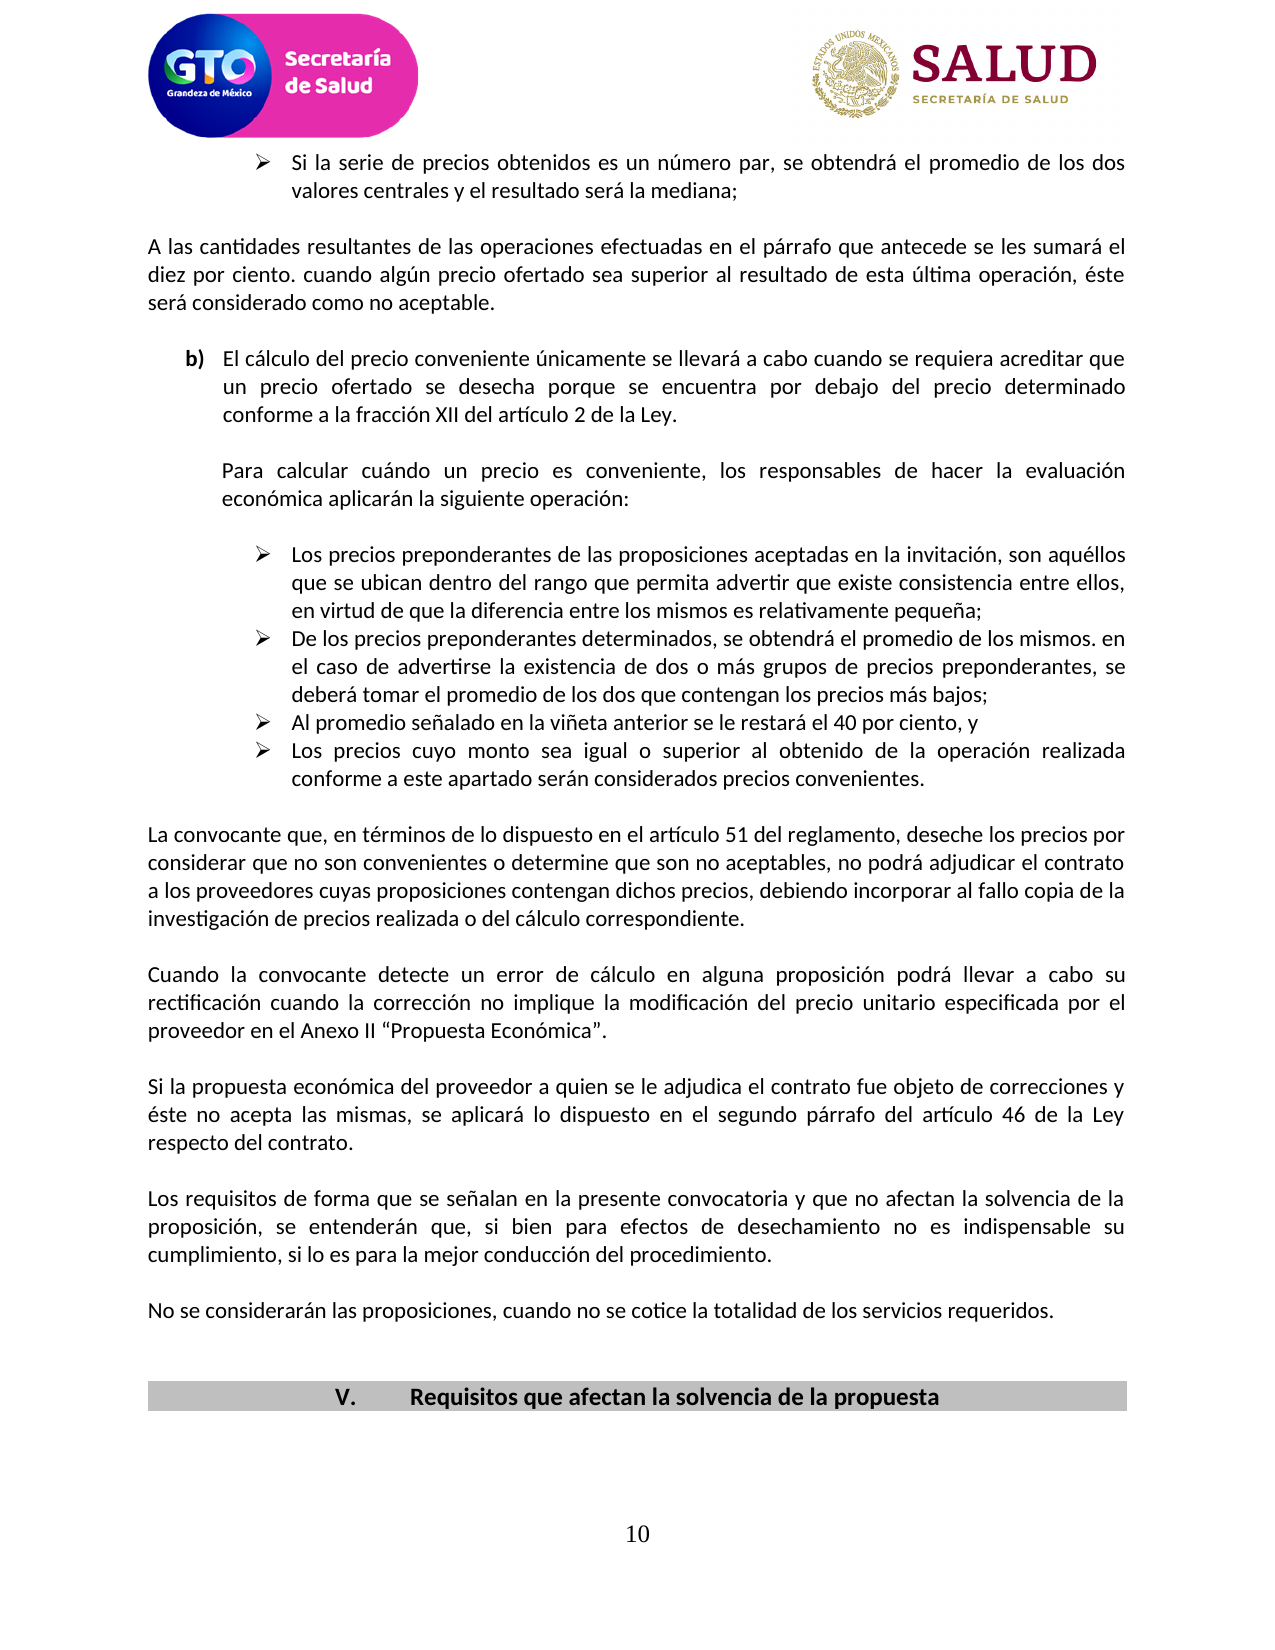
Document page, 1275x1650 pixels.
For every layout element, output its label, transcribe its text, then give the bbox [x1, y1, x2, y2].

picture [147, 13, 419, 138]
text No se considerarán las proposiciones, cuando no se cotice la totalidad de los servicios requeridos. [148, 1297, 1127, 1324]
list Al promedio señalado en la viñeta anterior se le restará el 40 por ciento, y [254, 708, 1127, 736]
text La convocante que, en términos de lo dispuesto en el artículo 51 del reglamento, deseche los precios por considerar que no son convenientes o determine que son no aceptables, no podrá adjudicar el contrato a los proveedores cuyas proposiciones contengan dichos precios, debiendo incorporar al fallo copia de la investigación de precios realizada o del cálculo correspondiente. [148, 820, 1127, 932]
list Los precios preponderantes de las proposiciones aceptadas en la invitación, son aquéllos que se ubican dentro del rango que permita advertir que existe consistencia entre ellos, en virtud de que la diferencia entre los mismos es relativamente pequeña; [254, 540, 1127, 624]
subtitle Requisitos que afectan la solvencia de la propuesta [148, 1381, 1127, 1411]
text Para calcular cuándo un precio es conveniente, los responsables de hacer la evaluación económica aplicarán la siguiente operación: [222, 456, 1127, 512]
text A las cantidades resultantes de las operaciones efectuadas en el párrafo que antecede se les sumará el diez por ciento. cuando algún precio ofertado sea superior al resultado de esta última operación, éste será considerado como no aceptable. [148, 232, 1127, 316]
text Cuando la convocante detecte un error de cálculo en alguna proposición podrá llevar a cabo su rectificación cuando la corrección no implique la modificación del precio unitario especificada por el proveedor en el Anexo II “Propuesta Económica”. [148, 960, 1127, 1044]
list De los precios preponderantes determinados, se obtendrá el promedio de los mismos. en el caso de advertirse la existencia de dos o más grupos de precios preponderantes, se deberá tomar el promedio de los dos que contengan los precios más bajos; [254, 624, 1127, 708]
picture [783, 0, 1126, 147]
list Si la serie de precios obtenidos es un número par, se obtendrá el promedio de los dos valores centrales y el resultado será la mediana; [254, 148, 1127, 204]
list Los precios cuyo monto sea igual o superior al obtenido de la operación realizada conforme a este apartado serán considerados precios convenientes. [254, 736, 1127, 792]
text Si la propuesta económica del proveedor a quien se le adjudica el contrato fue objeto de correcciones y éste no acepta las mismas, se aplicará lo dispuesto en el segundo párrafo del artículo 46 de la Ley respecto del contrato. [148, 1072, 1127, 1156]
text Los requisitos de forma que se señalan en la presente convocatoria y que no afectan la solvencia de la proposición, se entenderán que, si bien para efectos de desechamiento no es indispensable su cumplimiento, si lo es para la mejor conducción del procedimiento. [148, 1184, 1127, 1268]
list El cálculo del precio conveniente únicamente se llevará a cabo cuando se requiera acreditar que un precio ofertado se desecha porque se encuentra por debajo del precio determinado conforme a la fracción XII del artículo 2 de la Ley. [185, 344, 1127, 428]
